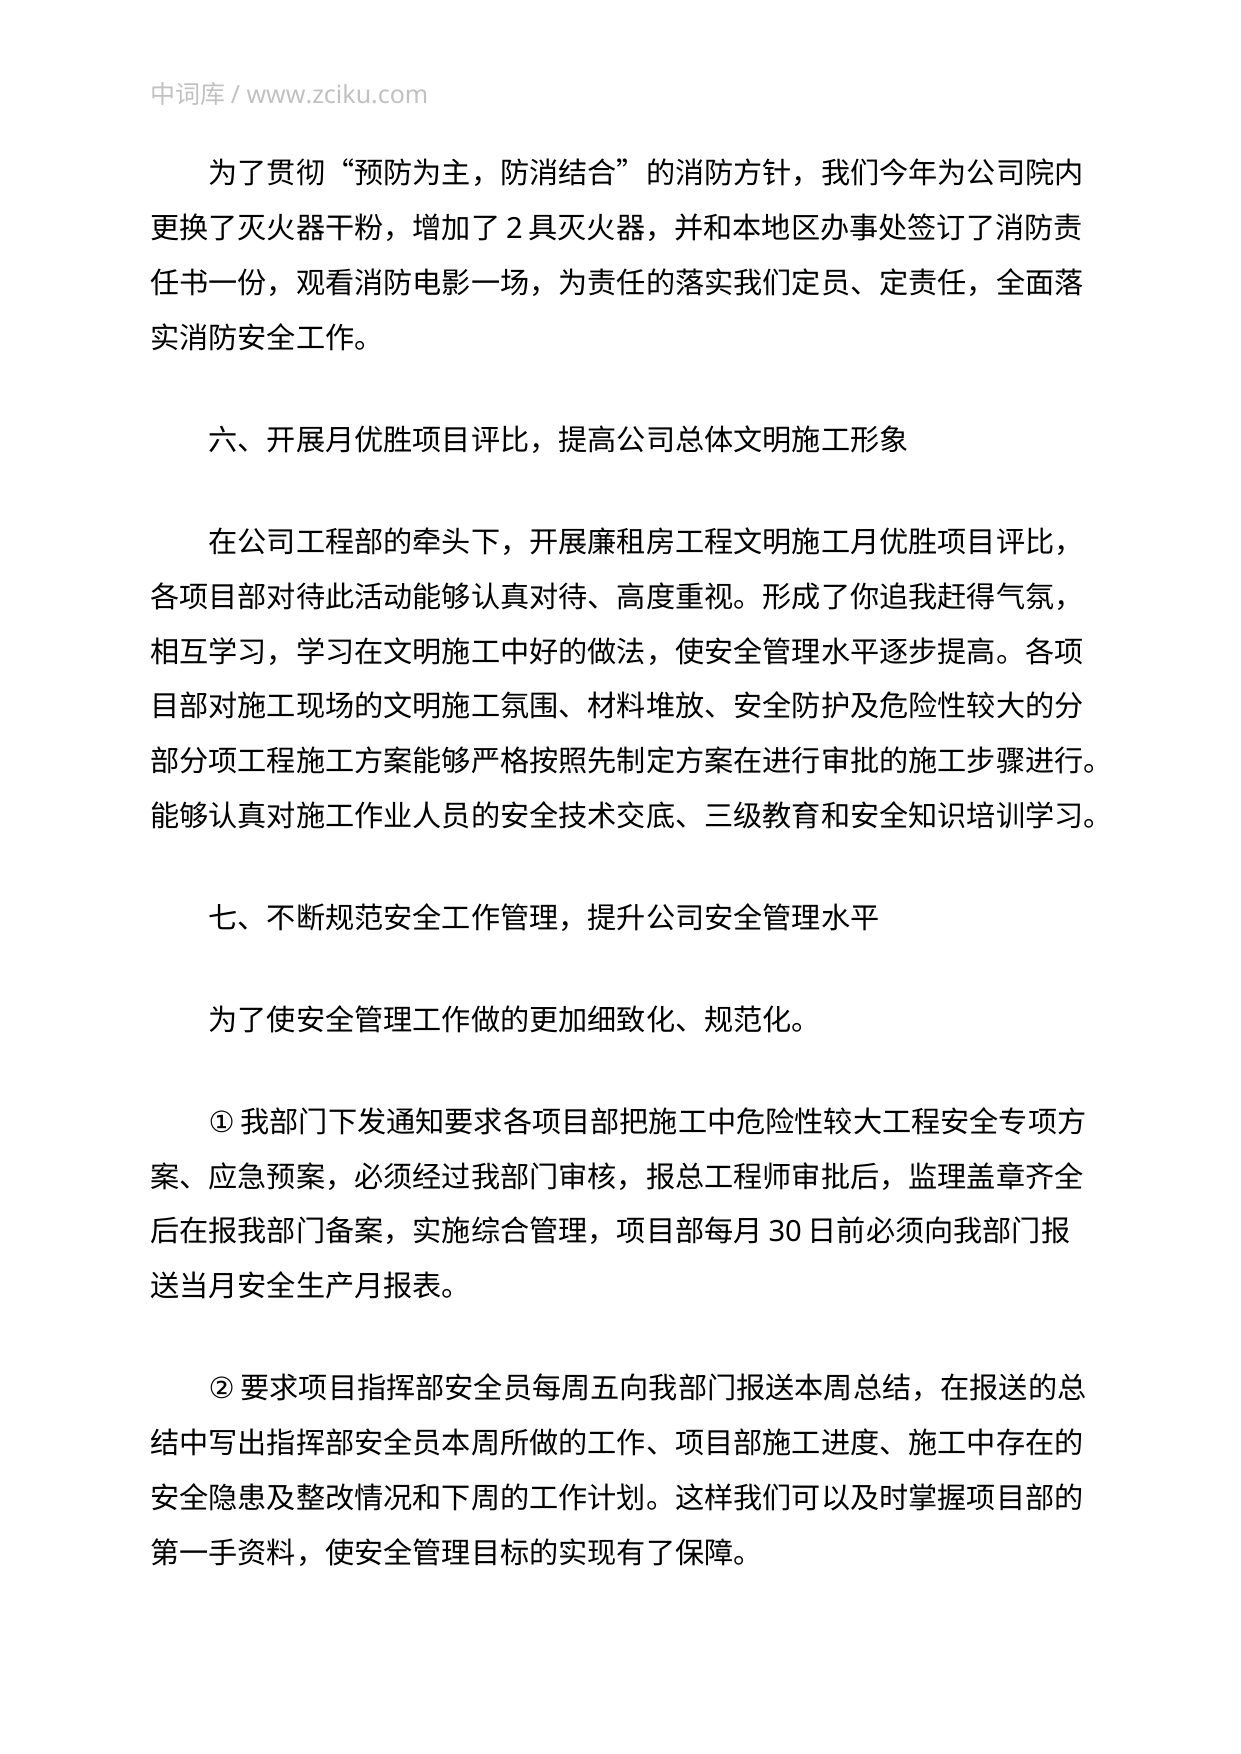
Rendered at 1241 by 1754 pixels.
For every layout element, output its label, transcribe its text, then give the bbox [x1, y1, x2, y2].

text ②要求项目指挥部安全员每周五向我部门报送本周总结，在报送的总结中写出指挥部安全员本周所做的工作、项目部施工进度、施工中存在的安全隐患及整改情况和下周的工作计划。这样我们可以及时掌握项目部的第一手资料，使安全管理目标的实现有了保障。 [150, 1365, 1090, 1572]
text 为了使安全管理工作做的更加细致化、规范化。 [150, 996, 1090, 1039]
text ①我部门下发通知要求各项目部把施工中危险性较大工程安全专项方案、应急预案，必须经过我部门审核，报总工程师审批后，监理盖章齐全后在报我部门备案，实施综合管理，项目部每月30日前必须向我部门报送当月安全生产月报表。 [150, 1098, 1090, 1305]
text 为了贯彻“预防为主，防消结合”的消防方针，我们今年为公司院内更换了灭火器干粉，增加了2具灭火器，并和本地区办事处签订了消防责任书一份，观看消防电影一场，为责任的落实我们定员、定责任，全面落实消防安全工作。 [150, 150, 1090, 357]
text 在公司工程部的牵头下，开展廉租房工程文明施工月优胜项目评比，各项目部对待此活动能够认真对待、高度重视。形成了你追我赶得气氛，相互学习，学习在文明施工中好的做法，使安全管理水平逐步提高。各项目部对施工现场的文明施工氛围、材料堆放、安全防护及危险性较大的分部分项工程施工方案能够严格按照先制定方案在进行审批的施工步骤进行。能够认真对施工作业人员的安全技术交底、三级教育和安全知识培训学习。 [150, 518, 1090, 835]
text 六、开展月优胜项目评比，提高公司总体文明施工形象 [150, 417, 1090, 459]
text 七、不断规范安全工作管理，提升公司安全管理水平 [150, 894, 1090, 937]
